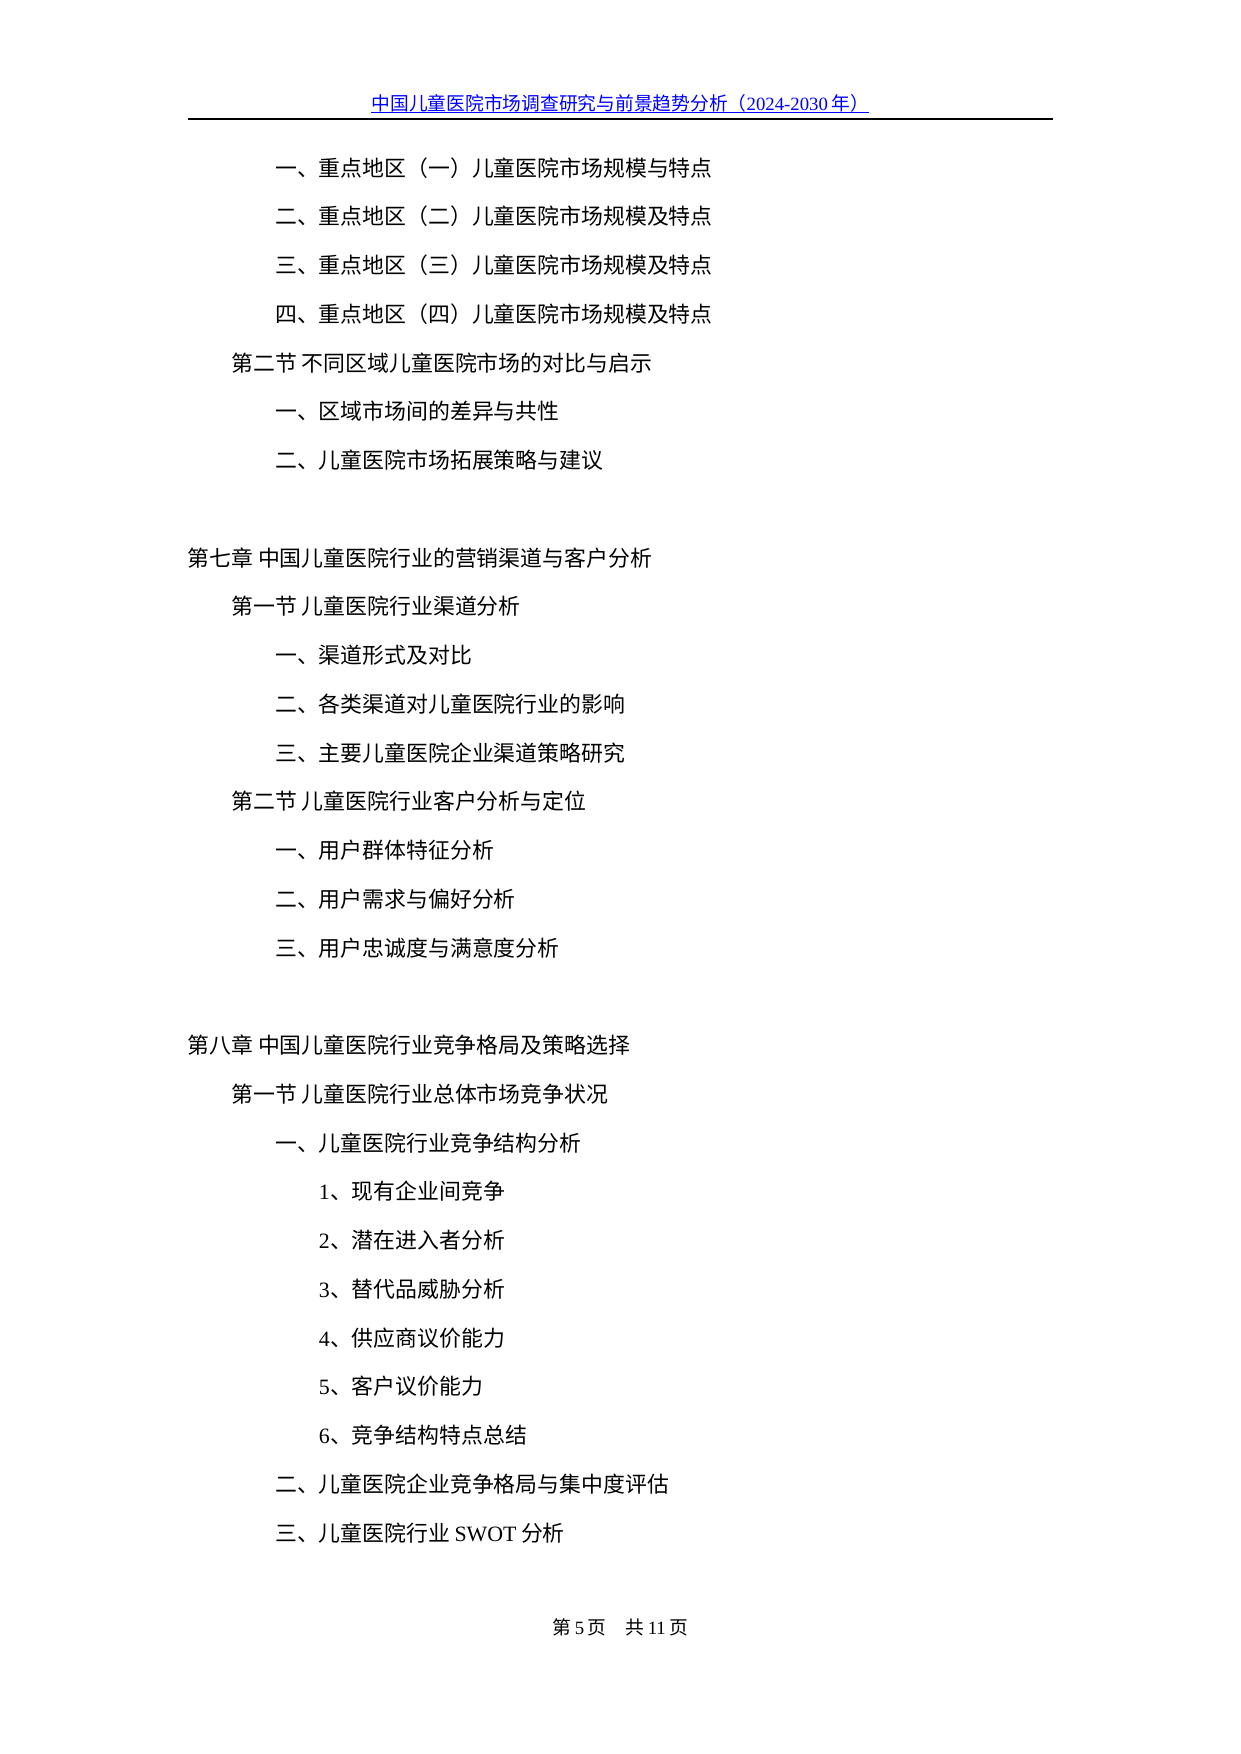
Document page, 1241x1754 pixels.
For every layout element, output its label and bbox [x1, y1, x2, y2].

text [187, 150, 1053, 1548]
